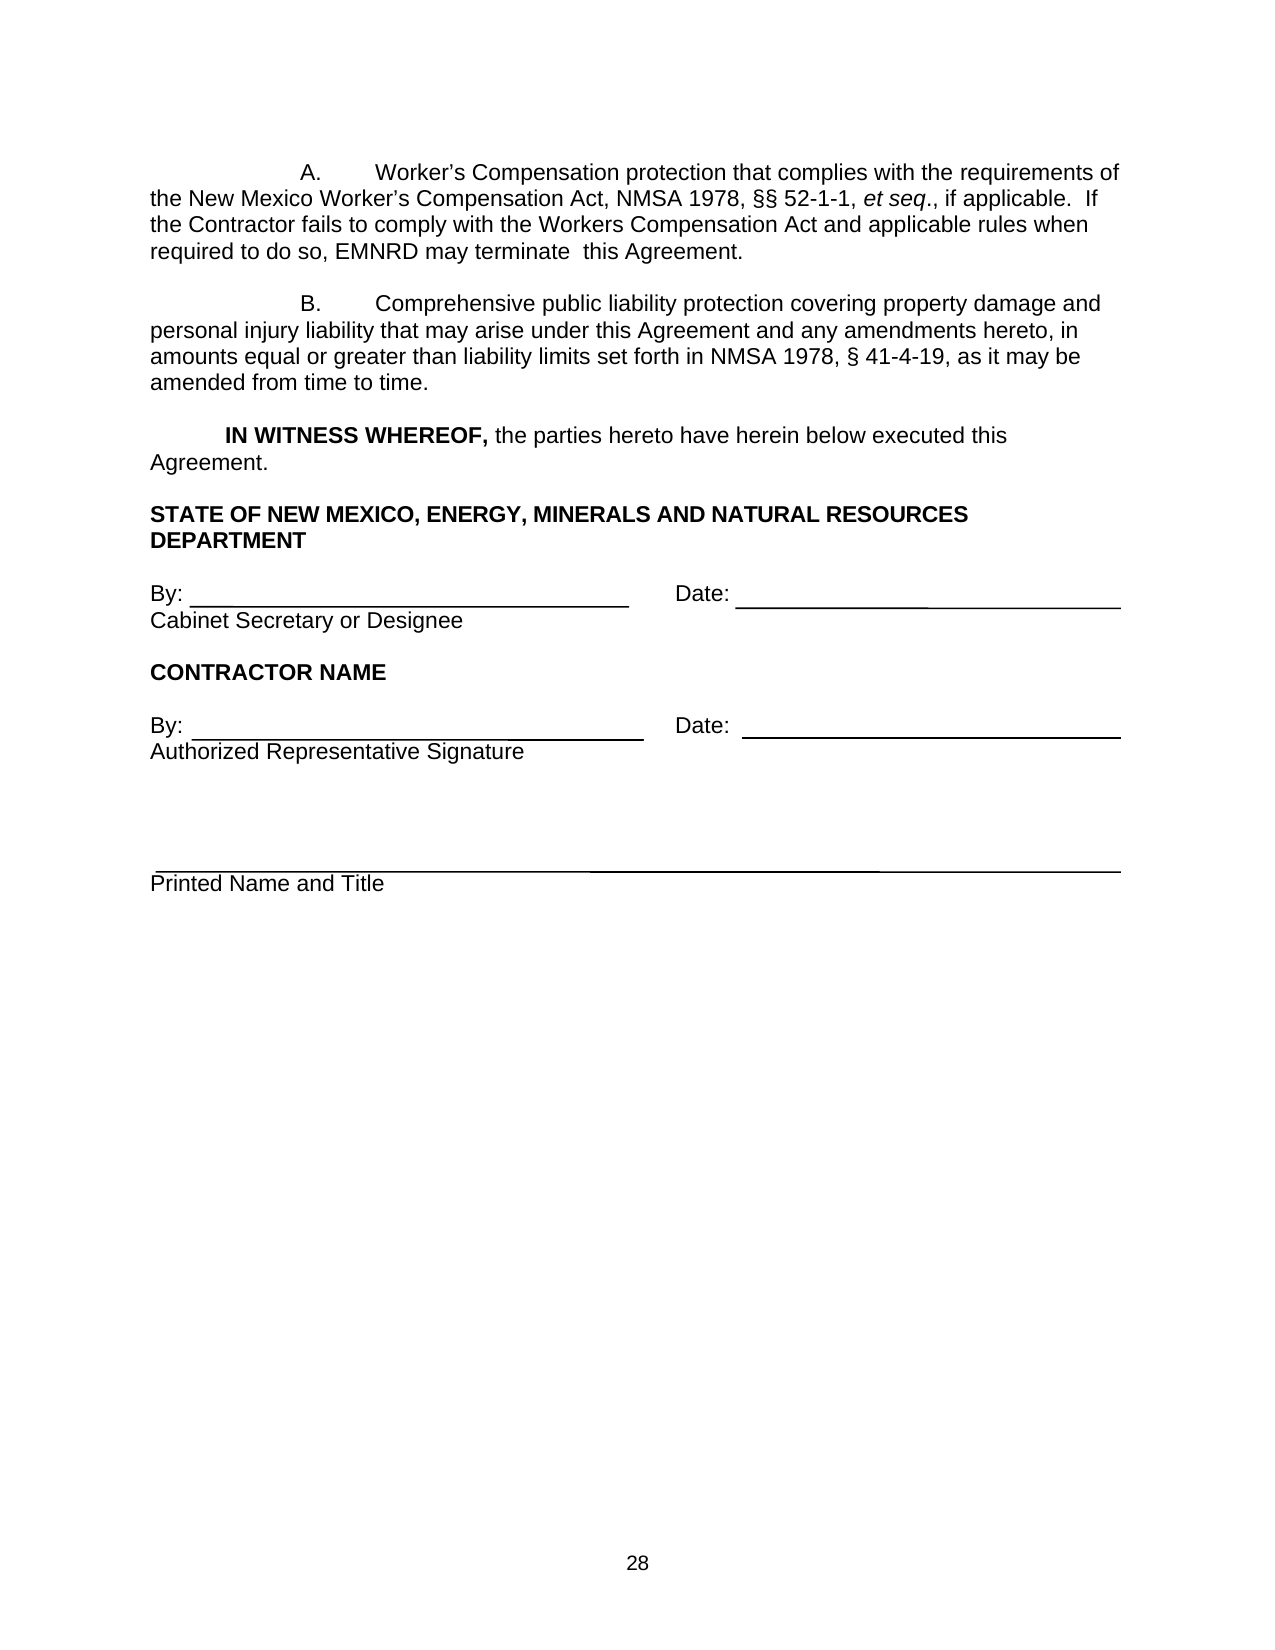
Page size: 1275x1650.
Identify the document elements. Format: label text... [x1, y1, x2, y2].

text B. Comprehensive public liability protection covering property damage and personal injury liability that may arise under this Agreement and any amendments hereto, in amounts equal or greater than liability limits set forth in NMSA 1978, § 41-4-19, as it may be amended from time to time. [150, 290, 1125, 396]
text STATE OF NEW MEXICO, ENERGY, MINERALS AND NATURAL RESOURCES DEPARTMENT [150, 501, 1125, 554]
text Cabinet Secretary or Designee [150, 607, 1125, 633]
text CONTRACTOR NAME [150, 659, 1125, 686]
text Printed Name and Title [150, 870, 1125, 896]
text IN WITNESS WHEREOF, the parties hereto have herein below executed this Agreement. [150, 422, 1125, 475]
text A. Worker’s Compensation protection that complies with the requirements of the New Mexico Worker’s Compensation Act, NMSA 1978, §§ 52-1-1, et seq., if applicable. If the Contractor fails to comply with the Workers Compensation Act and applicable rules when required to do so, EMNRD may terminate this Agreement. [150, 158, 1125, 264]
text Authorized Representative Signature [150, 738, 1125, 765]
text By: Date: [150, 580, 1125, 607]
text By: Date: [150, 712, 1125, 738]
